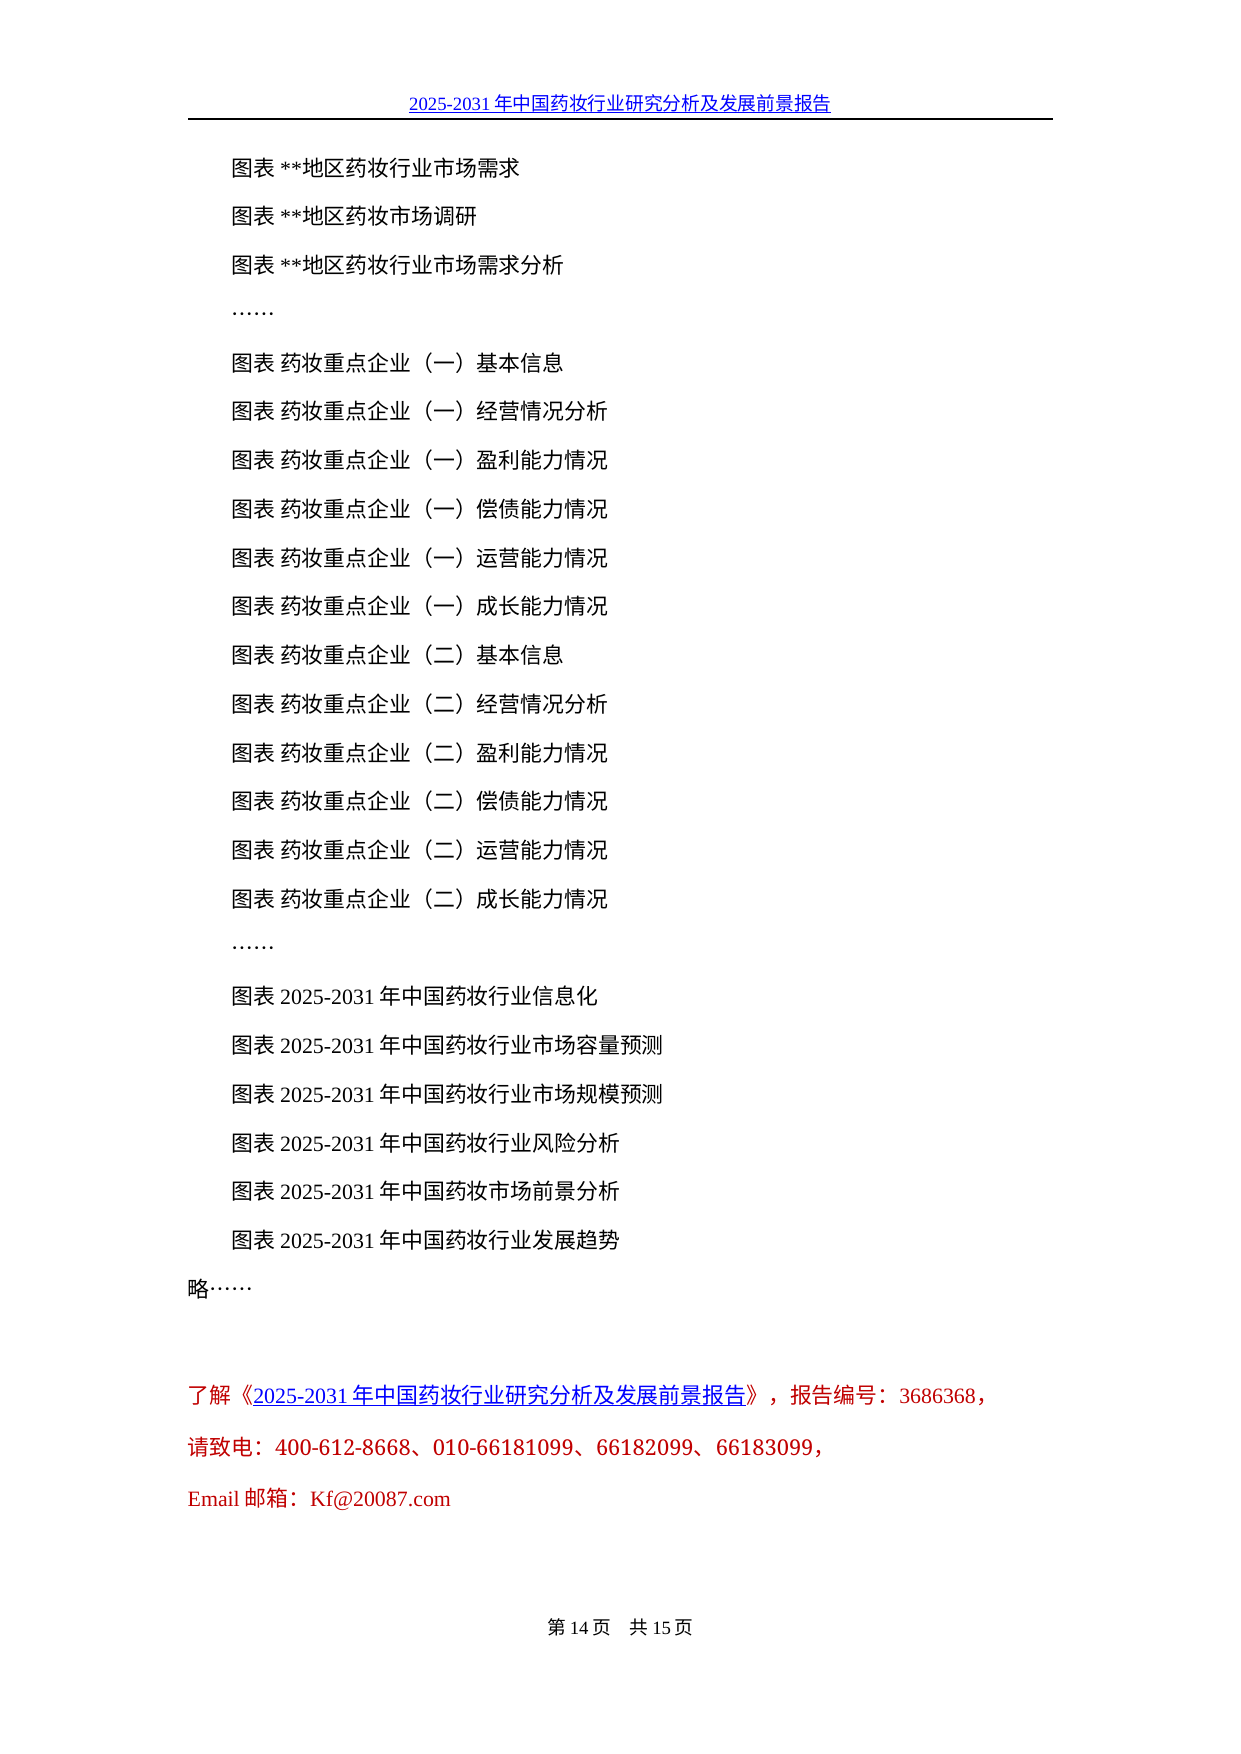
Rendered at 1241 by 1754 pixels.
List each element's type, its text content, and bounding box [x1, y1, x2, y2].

text 请致电：400-612-8668、010-66181099、66182099、66183099， [187, 1429, 1053, 1462]
text Email邮箱：Kf@20087.com [187, 1481, 1053, 1513]
text 了解《2025-2031年中国药妆行业研究分析及发展前景报告》，报告编号：3686368， [187, 1378, 1053, 1410]
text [187, 150, 1053, 1304]
